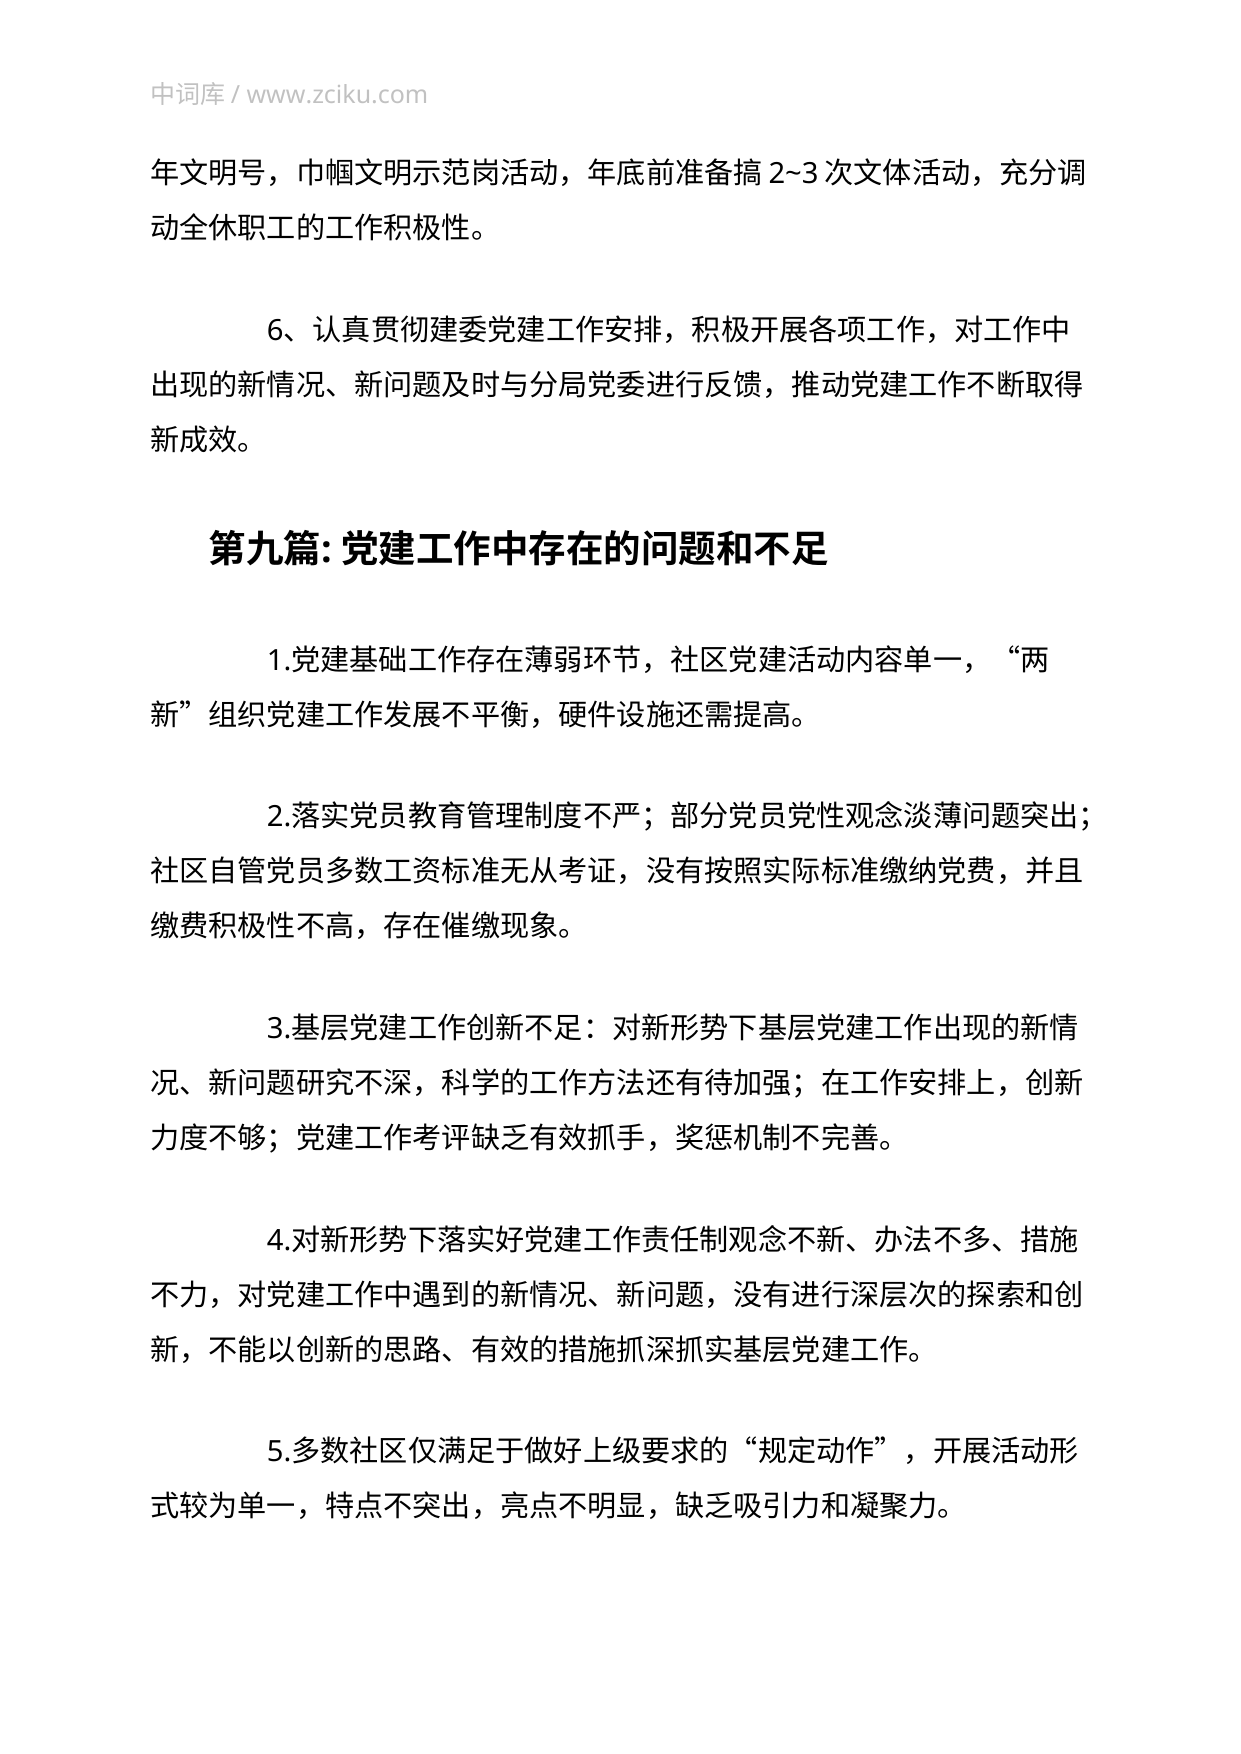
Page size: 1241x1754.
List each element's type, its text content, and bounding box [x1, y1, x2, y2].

text 6、认真贯彻建委党建工作安排，积极开展各项工作，对工作中出现的新情况、新问题及时与分局党委进行反馈，推动党建工作不断取得新成效。 [150, 307, 1090, 459]
text 第九篇: 党建工作中存在的问题和不足 [150, 518, 1090, 573]
text 3.基层党建工作创新不足：对新形势下基层党建工作出现的新情况、新问题研究不深，科学的工作方法还有待加强；在工作安排上，创新力度不够；党建工作考评缺乏有效抓手，奖惩机制不完善。 [150, 1004, 1090, 1157]
text 4.对新形势下落实好党建工作责任制观念不新、办法不多、措施不力，对党建工作中遇到的新情况、新问题，没有进行深层次的探索和创新，不能以创新的思路、有效的措施抓深抓实基层党建工作。 [150, 1216, 1090, 1368]
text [150, 150, 1090, 247]
text 1.党建基础工作存在薄弱环节，社区党建活动内容单一，“两新”组织党建工作发展不平衡，硬件设施还需提高。 [150, 636, 1090, 733]
text 2.落实党员教育管理制度不严；部分党员党性观念淡薄问题突出；社区自管党员多数工资标准无从考证，没有按照实际标准缴纳党费，并且缴费积极性不高，存在催缴现象。 [150, 793, 1090, 945]
text 5.多数社区仅满足于做好上级要求的“规定动作”，开展活动形式较为单一，特点不突出，亮点不明显，缺乏吸引力和凝聚力。 [150, 1428, 1090, 1525]
